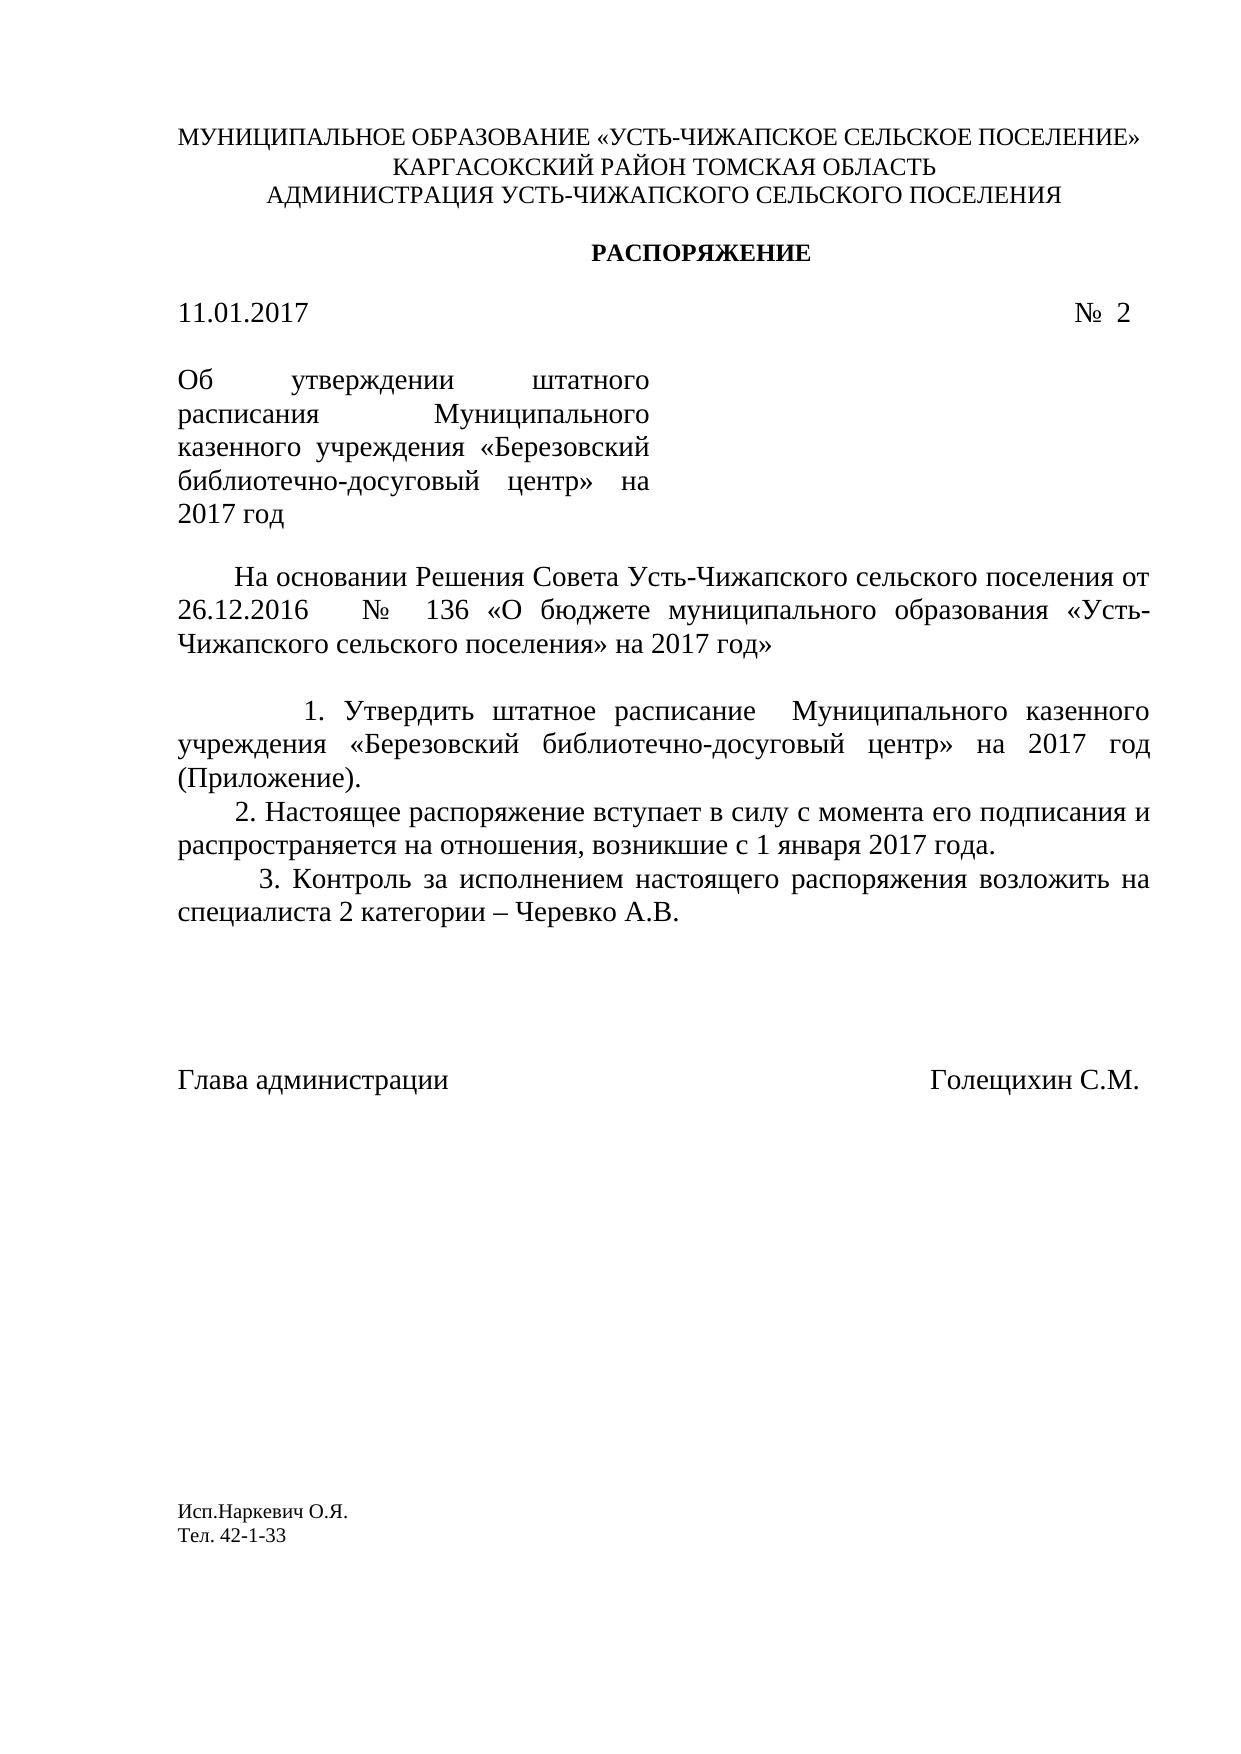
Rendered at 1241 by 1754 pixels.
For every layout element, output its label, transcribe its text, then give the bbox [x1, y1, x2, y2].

text Тел. 42-1-33 [177, 1523, 1152, 1547]
text 3. Контроль за исполнением настоящего распоряжения возложить на специалиста 2 категории – Черевко А.В. [177, 861, 1152, 928]
text АДМИНИСТРАЦИЯ УСТЬ-ЧИЖАПСКОГО СЕЛЬСКОГО ПОСЕЛЕНИЯ [177, 180, 1152, 209]
text 11.01.2017 № 2 [177, 295, 1152, 329]
text Исп.Наркевич О.Я. [177, 1499, 1152, 1523]
text Глава администрации Голещихин С.М. [177, 1062, 1152, 1096]
text 2. Настоящее распоряжение вступает в силу с момента его подписания и распространяется на отношения, возникшие с 1 января 2017 года. [177, 794, 1152, 861]
text МУНИЦИПАЛЬНОЕ ОБРАЗОВАНИЕ «УСТЬ-ЧИЖАПСКОЕ СЕЛЬСКОЕ ПОСЕЛЕНИЕ» [177, 118, 1152, 152]
subtitle РАСПОРЯЖЕНИЕ [177, 238, 1152, 267]
text Об утверждении штатного расписания Муниципального казенного учреждения «Березовский библиотечно-досуговый центр» на 2017 год [177, 362, 650, 530]
text На основании Решения Совета Усть-Чижапского сельского поселения от 26.12.2016 № 136 «О бюджете муниципального образования «Усть-Чижапского сельского поселения» на 2017 год» [177, 559, 1152, 659]
text КАРГАСОКСКИЙ РАЙОН ТОМСКАЯ ОБЛАСТЬ [177, 152, 1152, 180]
text 1. Утвердить штатное расписание Муниципального казенного учреждения «Березовский библиотечно-досуговый центр» на 2017 год (Приложение). [177, 693, 1152, 794]
